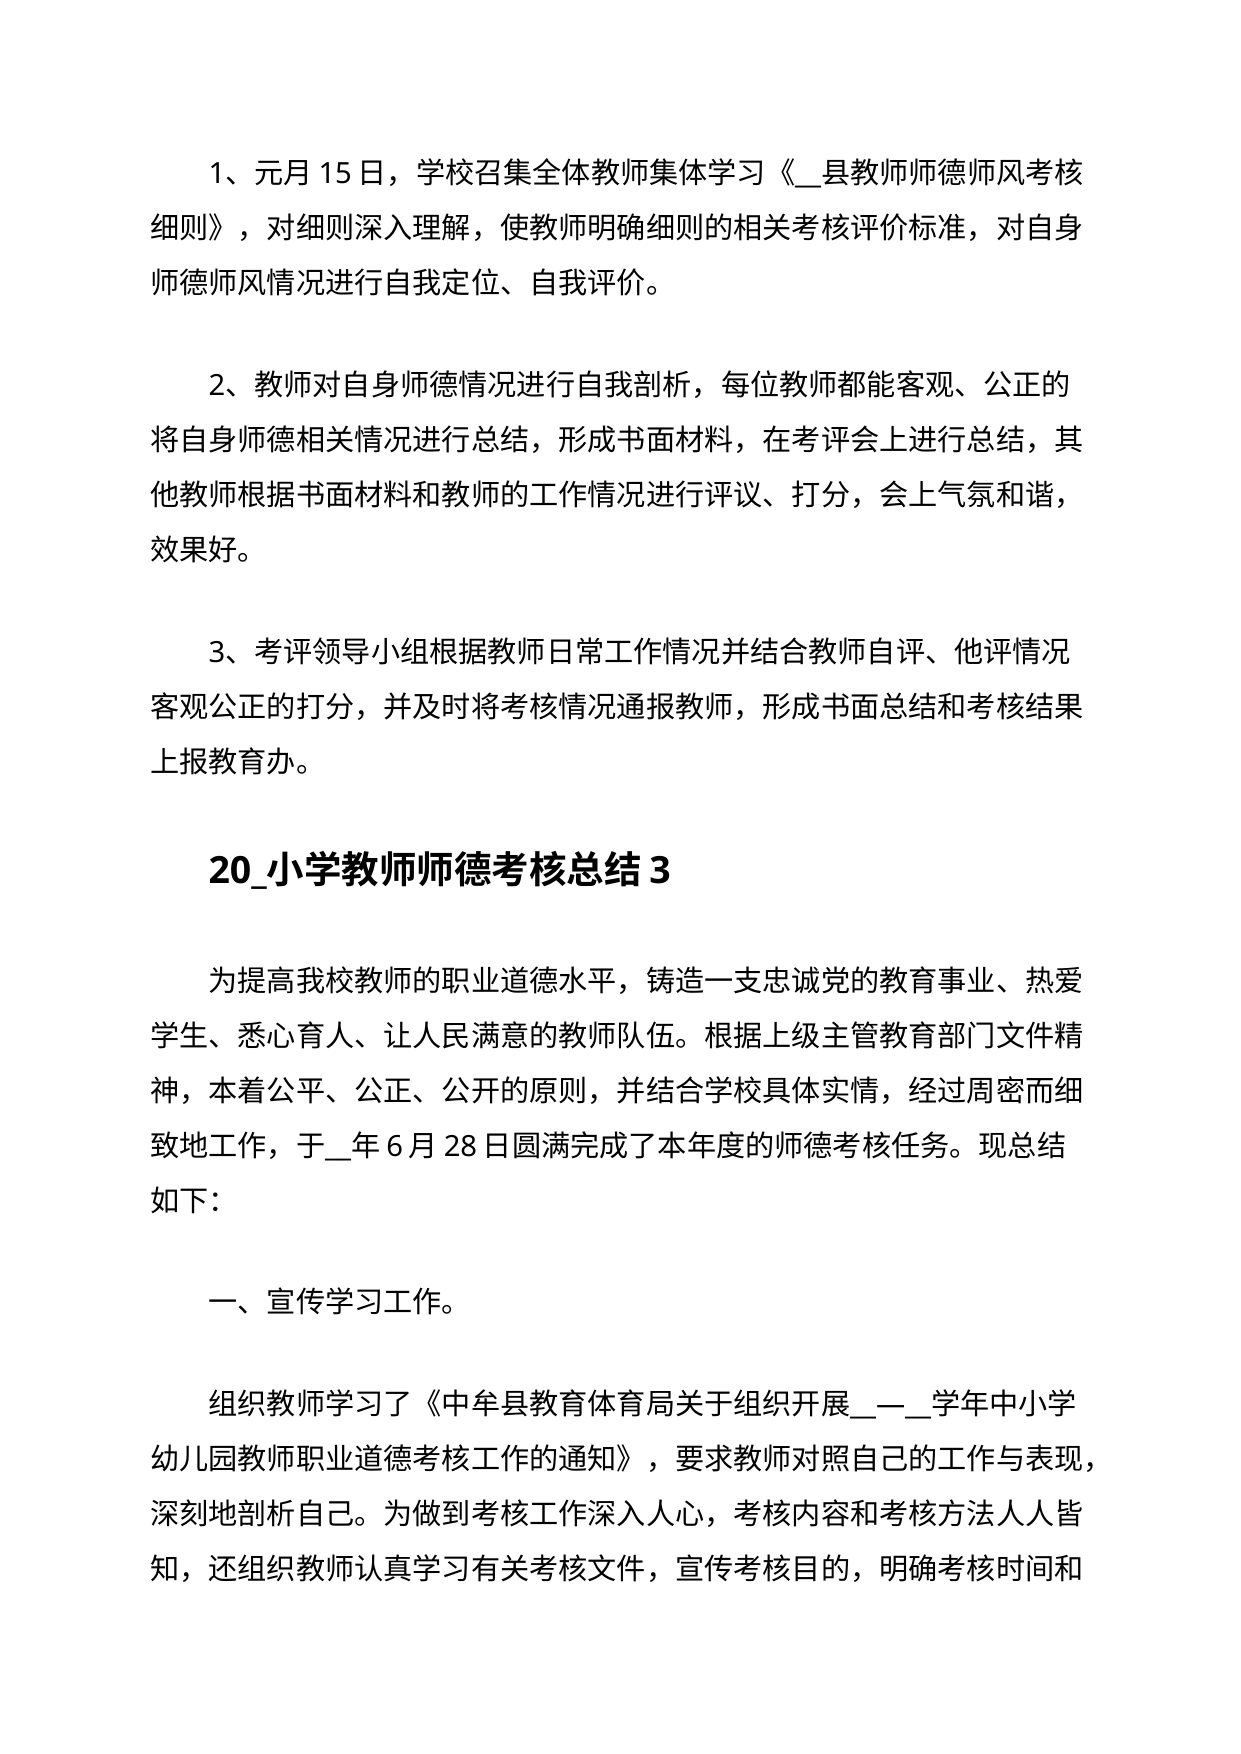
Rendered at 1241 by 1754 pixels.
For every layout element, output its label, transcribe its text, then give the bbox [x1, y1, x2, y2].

text 2、教师对自身师德情况进行自我剖析，每位教师都能客观、公正的将自身师德相关情况进行总结，形成书面材料，在考评会上进行总结，其他教师根据书面材料和教师的工作情况进行评议、打分，会上气氛和谐，效果好。 [150, 362, 1090, 569]
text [150, 1381, 1090, 1588]
text 1、元月15日，学校召集全体教师集体学习《__县教师师德师风考核细则》，对细则深入理解，使教师明确细则的相关考核评价标准，对自身师德师风情况进行自我定位、自我评价。 [150, 150, 1090, 302]
text 为提高我校教师的职业道德水平，铸造一支忠诚党的教育事业、热爱学生、悉心育人、让人民满意的教师队伍。根据上级主管教育部门文件精神，本着公平、公正、公开的原则，并结合学校具体实情，经过周密而细致地工作，于__年6月28日圆满完成了本年度的师德考核任务。现总结如下： [150, 957, 1090, 1219]
text 3、考评领导小组根据教师日常工作情况并结合教师自评、他评情况客观公正的打分，并及时将考核情况通报教师，形成书面总结和考核结果上报教育办。 [150, 628, 1090, 780]
text 20_小学教师师德考核总结3 [150, 840, 1090, 894]
text 一、宣传学习工作。 [150, 1279, 1090, 1321]
